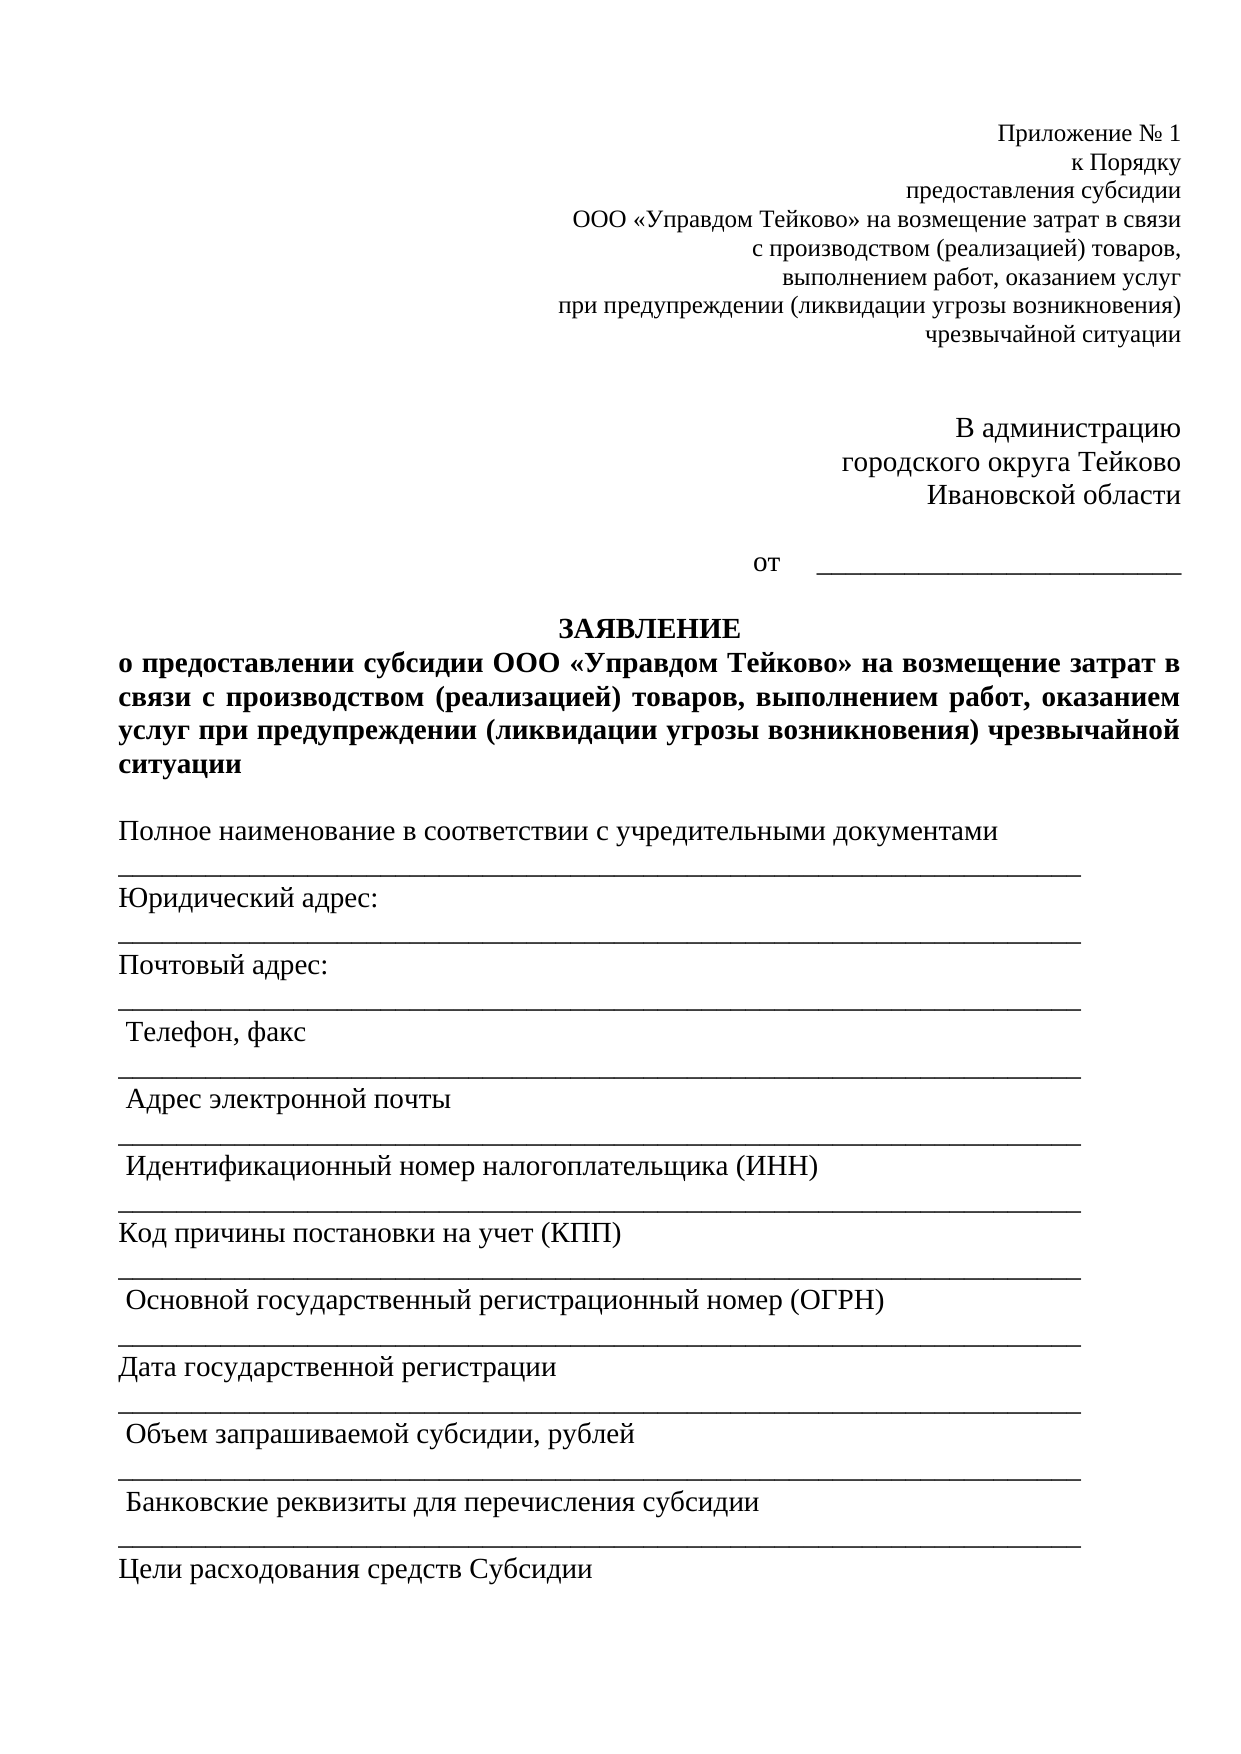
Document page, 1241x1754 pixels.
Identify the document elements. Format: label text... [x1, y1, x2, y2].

text __________________________________________________________________ [118, 846, 1181, 880]
text Полное наименование в соответствии с учредительными документами [118, 813, 1181, 846]
text Адрес электронной почты __________________________________________________________________ [118, 1081, 1181, 1148]
text В администрацию [118, 410, 1181, 444]
text от _________________________ [118, 544, 1181, 578]
text к Порядку [118, 147, 1181, 176]
text Юридический адрес: __________________________________________________________________ Почтовый адрес: __________________________________________________________________ [118, 880, 1181, 1014]
title с производством (реализацией) товаров, [118, 233, 1181, 262]
title выполнением работ, оказанием услуг [118, 262, 1181, 291]
text Дата государственной регистрации __________________________________________________________________ [118, 1349, 1181, 1417]
text Объем запрашиваемой субсидии, рублей __________________________________________________________________ [118, 1417, 1181, 1484]
title о предоставлении субсидии ООО «Управдом Тейково» на возмещение затрат в связи с производством (реализацией) товаров, выполнением работ, оказанием услуг при предупреждении (ликвидации угрозы возникновения) чрезвычайной ситуации [118, 645, 1181, 779]
text городского округа Тейково [118, 444, 1181, 477]
title чрезвычайной ситуации [118, 319, 1181, 348]
title при предупреждении (ликвидации угрозы возникновения) [118, 291, 1181, 319]
text ЗАЯВЛЕНИЕ [118, 612, 1181, 645]
text Банковские реквизиты для перечисления субсидии __________________________________________________________________ [118, 1484, 1181, 1551]
text Приложение № 1 [118, 118, 1181, 147]
title ООО «Управдом Тейково» на возмещение затрат в связи [118, 204, 1181, 233]
text Цели расходования средств Субсидии [118, 1551, 1181, 1584]
text Идентификационный номер налогоплательщика (ИНН) __________________________________________________________________ [118, 1148, 1181, 1215]
text Ивановской области [118, 477, 1181, 511]
title предоставления субсидии [118, 176, 1181, 204]
text Телефон, факс __________________________________________________________________ [118, 1014, 1181, 1081]
text Основной государственный регистрационный номер (ОГРН) __________________________________________________________________ [118, 1282, 1181, 1349]
text Код причины постановки на учет (КПП) __________________________________________________________________ [118, 1215, 1181, 1282]
